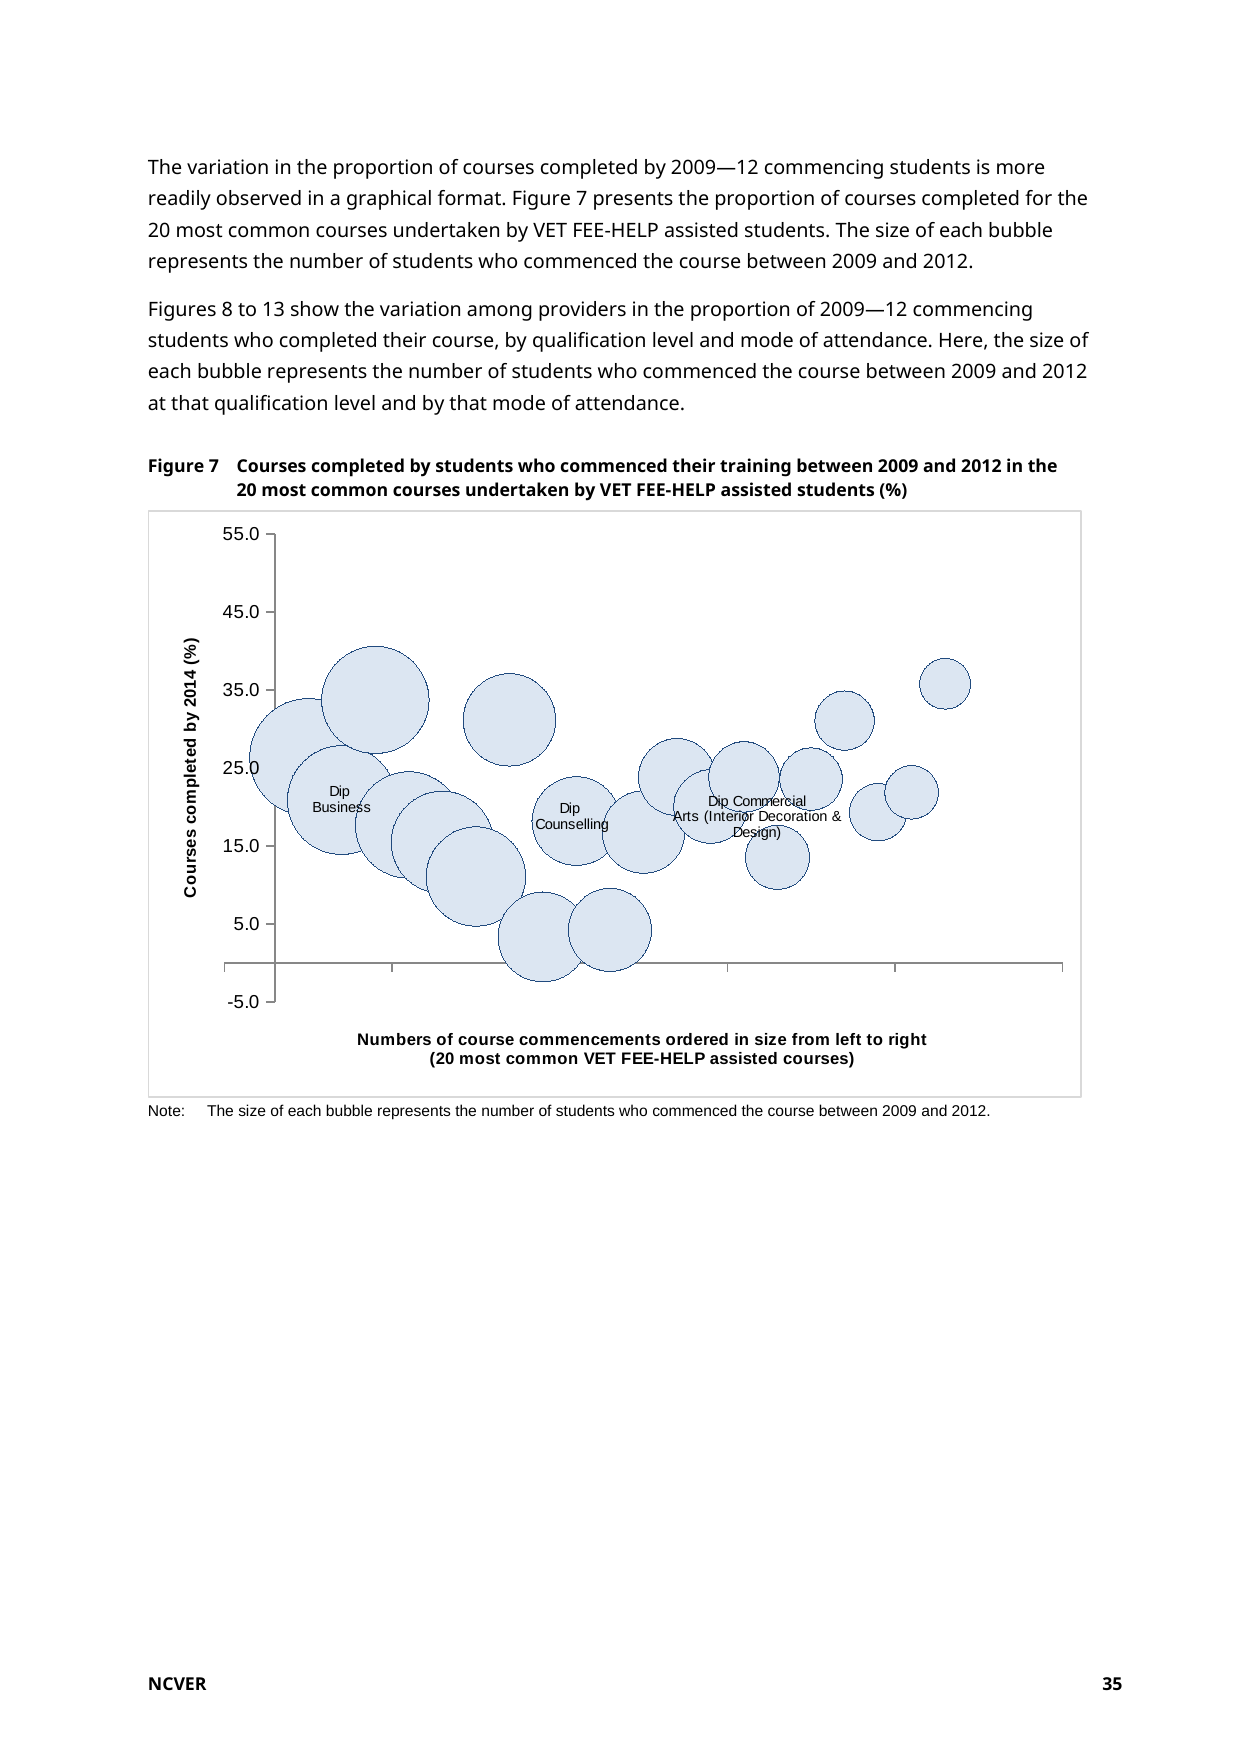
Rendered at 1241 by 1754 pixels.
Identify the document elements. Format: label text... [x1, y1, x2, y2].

text Figures 8 to 13 show the variation among providers in the proportion of 2009—12 commencing students who completed their course, by qualification level and mode of attendance. Here, the size of each bubble represents the number of students who commenced the course between 2009 and 2012 at that qualification level and by that mode of attendance. [148, 291, 1101, 416]
text Note: The size of each bubble represents the number of students who commenced the course between 2009 and 2012. [148, 1102, 1063, 1120]
text The variation in the proportion of courses completed by 2009—12 commencing students is more readily observed in a graphical format. Figure 7 presents the proportion of courses completed for the 20 most common courses undertaken by VET FEE-HELP assisted students. The size of each bubble represents the number of students who commenced the course between 2009 and 2012. [148, 149, 1101, 274]
title Figure 7 Courses completed by students who commenced their training between 2009 and 2012 in the 20 most common courses undertaken by VET FEE-HELP assisted students (%) [148, 454, 1063, 502]
